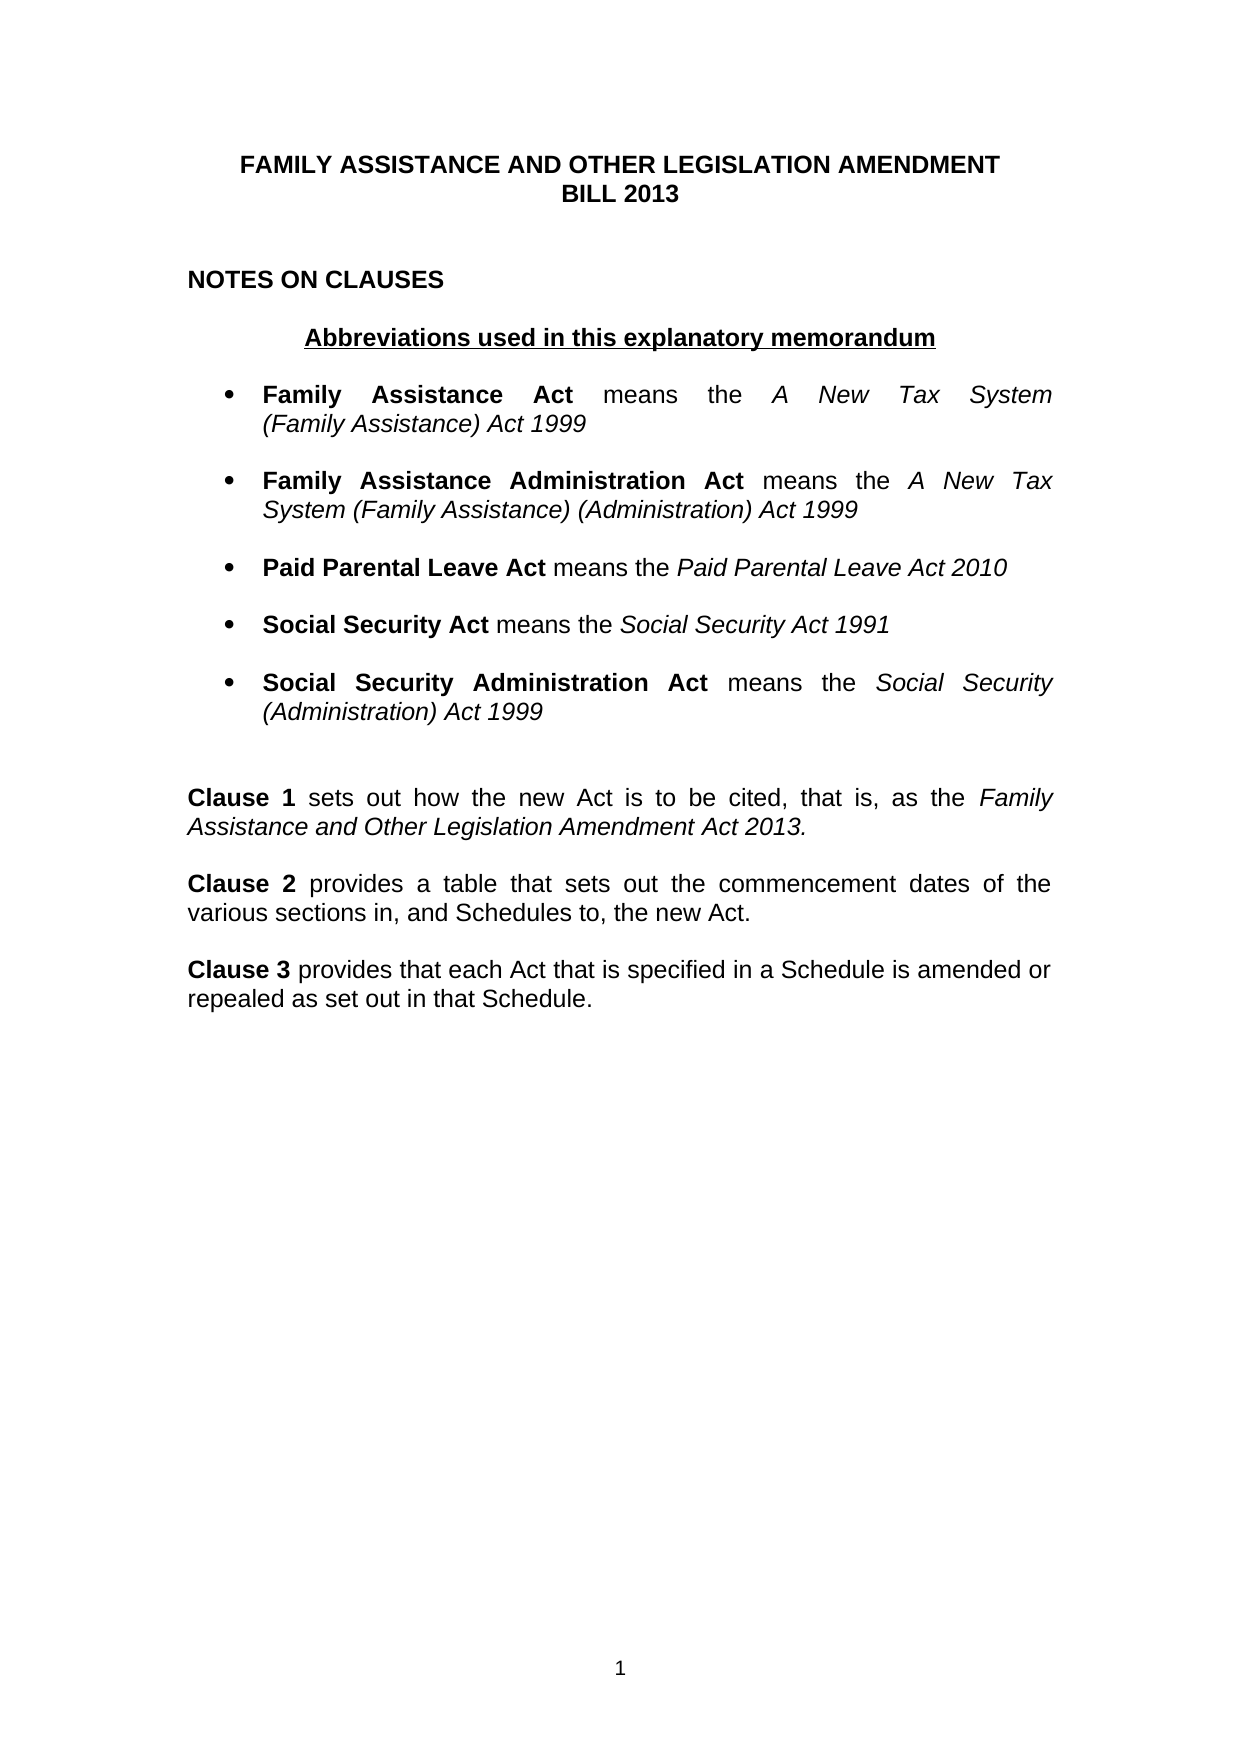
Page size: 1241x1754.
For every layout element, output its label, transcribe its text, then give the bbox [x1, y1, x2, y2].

list Social Security Act means the Social Security Act 1991 [225, 610, 1053, 639]
text FAMILY ASSISTANCE AND OTHER LEGISLATION AMENDMENT BILL 2013 [187, 150, 1053, 207]
list Social Security Administration Act means the Social Security (Administration) Act 1999 [225, 668, 1053, 726]
list Family Assistance Act means the A New Tax System (Family Assistance) Act 1999 [225, 380, 1053, 438]
text Clause 1 sets out how the new Act is to be cited, that is, as the Family Assistance and Other Legislation Amendment Act 2013. [187, 783, 1053, 841]
text Abbreviations used in this explanatory memorandum [187, 322, 1053, 351]
text Clause 3 provides that each Act that is specified in a Schedule is amended or repealed as set out in that Schedule. [187, 956, 1053, 1013]
text Clause 2 provides a table that sets out the commencement dates of the various sections in, and Schedules to, the new Act. [187, 869, 1053, 927]
list Family Assistance Administration Act means the A New Tax System (Family Assistance) (Administration) Act 1999 [225, 466, 1053, 524]
list Paid Parental Leave Act means the Paid Parental Leave Act 2010 [225, 553, 1053, 582]
subtitle NOTES ON CLAUSES [187, 265, 1053, 294]
